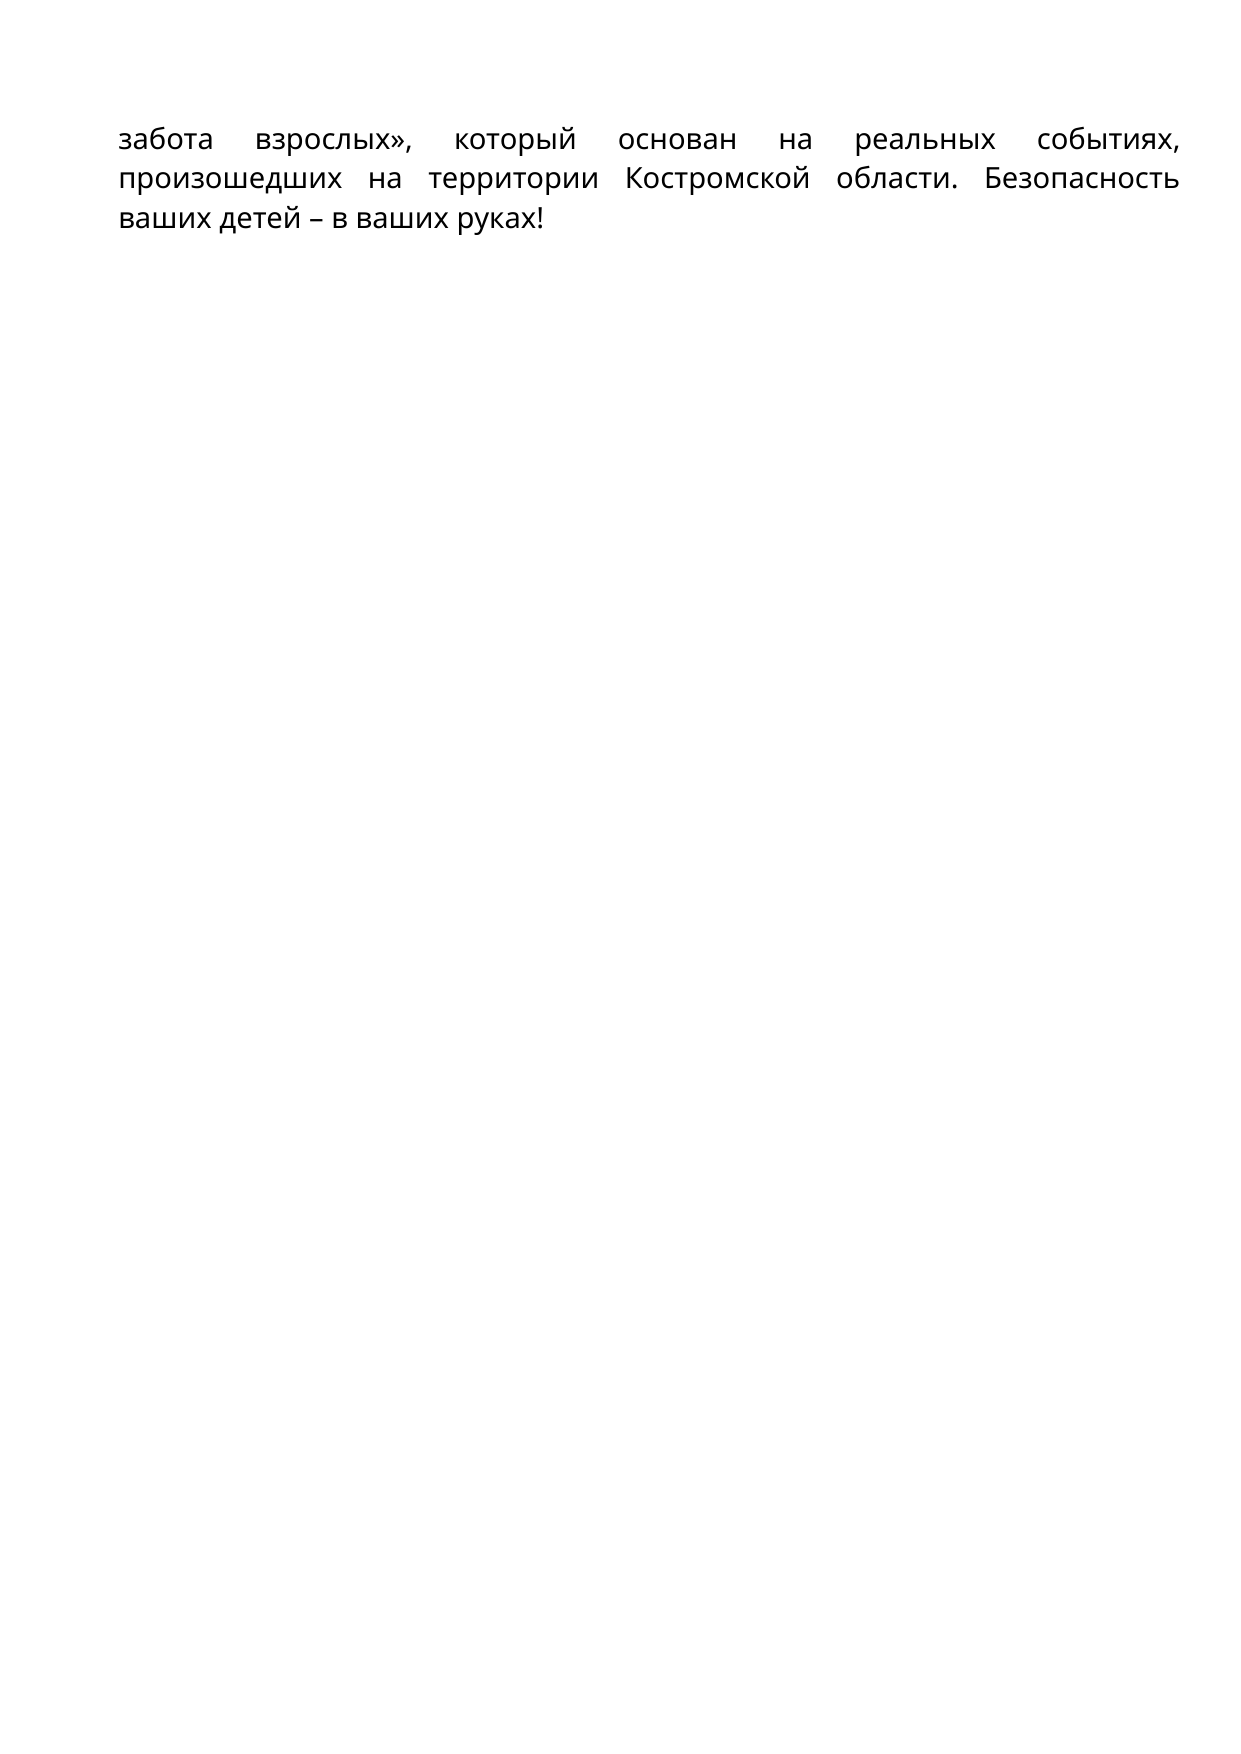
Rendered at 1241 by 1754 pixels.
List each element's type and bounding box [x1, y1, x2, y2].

text [118, 118, 1181, 237]
